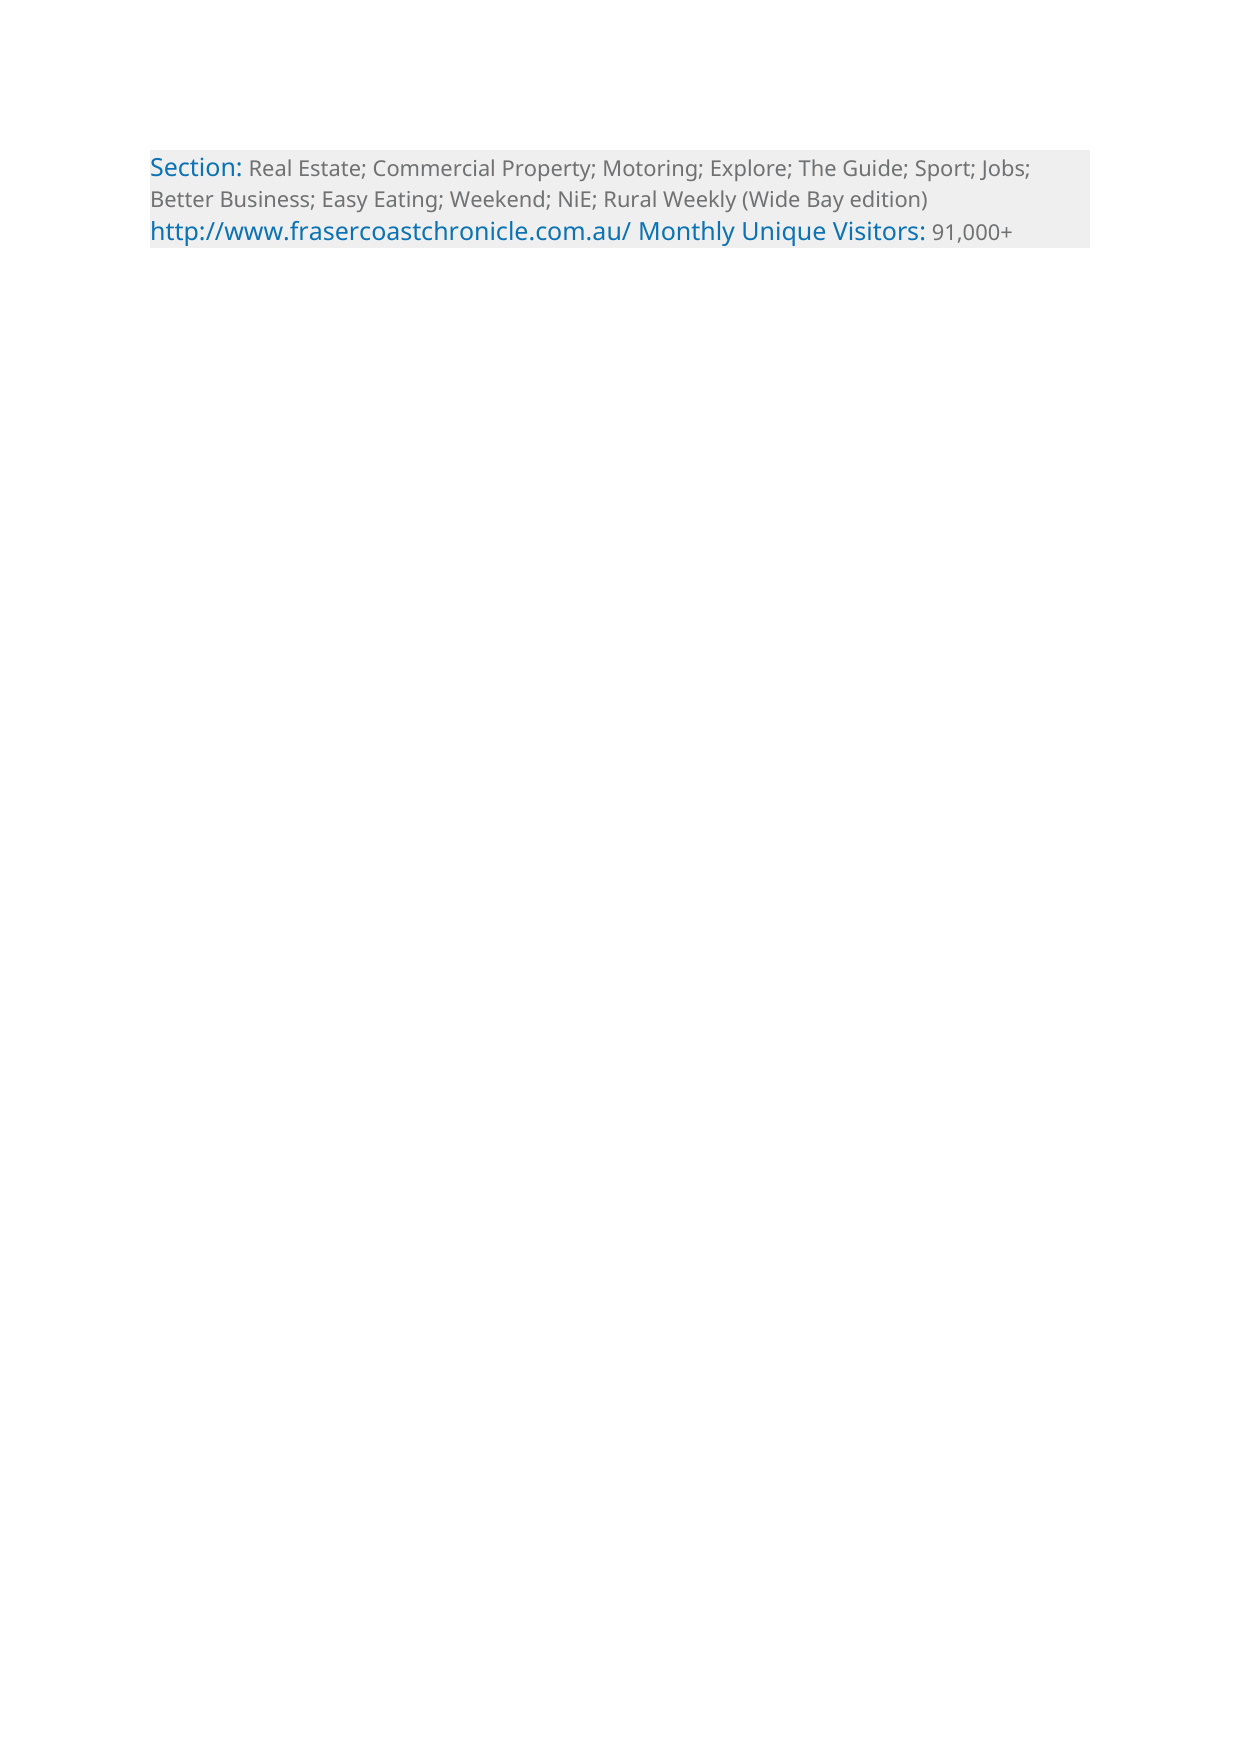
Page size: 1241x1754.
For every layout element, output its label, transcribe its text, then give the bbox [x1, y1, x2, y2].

text Section: Real Estate; Commercial Property; Motoring; Explore; The Guide; Sport; Jobs; Better Business; Easy Eating; Weekend; NiE; Rural Weekly (Wide Bay edition) [150, 150, 1090, 214]
text http://www.frasercoastchronicle.com.au/ Monthly Unique Visitors: 91,000+ [150, 214, 1090, 248]
